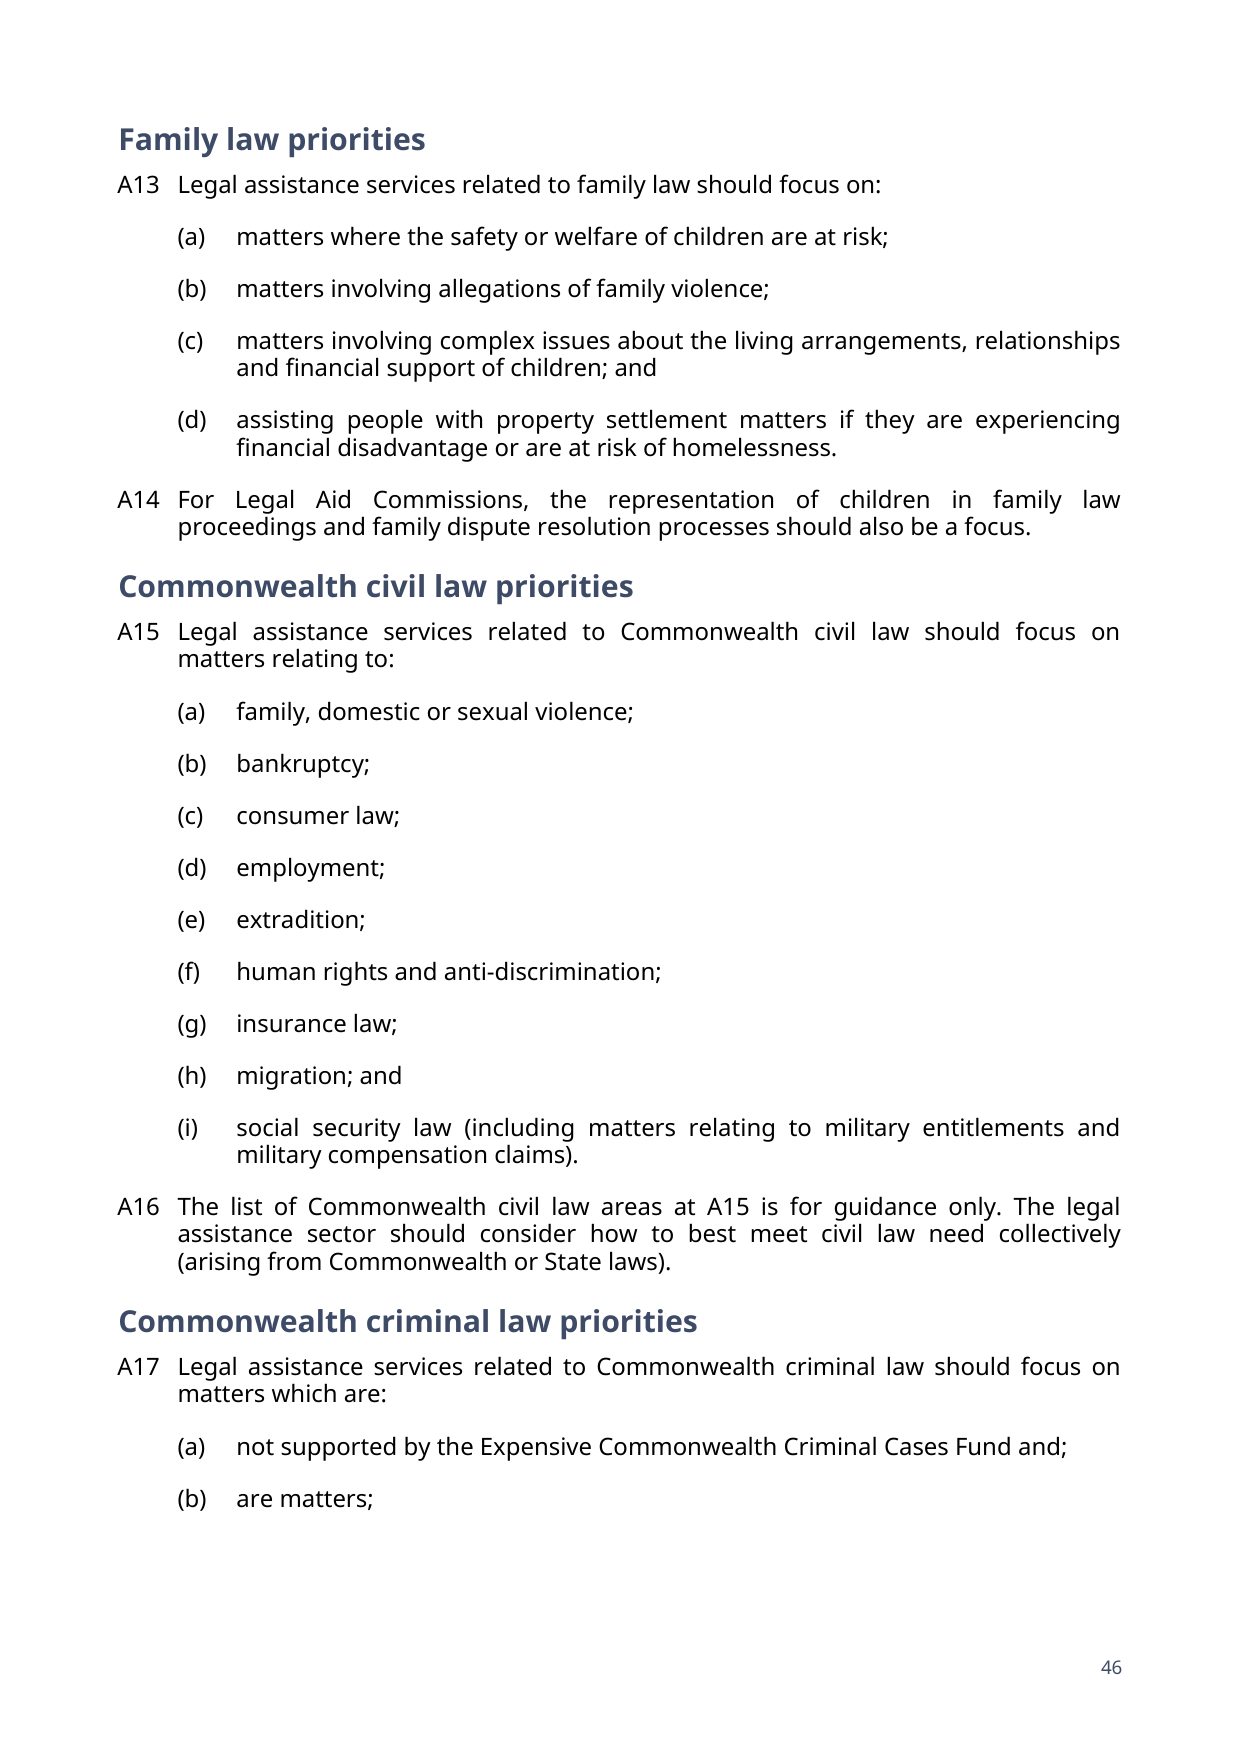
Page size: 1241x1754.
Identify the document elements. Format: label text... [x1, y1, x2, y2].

list migration; and [177, 1063, 1122, 1090]
list bankruptcy; [177, 750, 1122, 777]
list matters involving complex issues about the living arrangements, relationships and financial support of children; and [177, 328, 1122, 382]
subtitle Commonwealth civil law priorities [118, 566, 1122, 607]
subtitle Commonwealth criminal law priorities [118, 1300, 1122, 1342]
list consumer law; [177, 802, 1122, 829]
list insurance law; [177, 1011, 1122, 1038]
text Legal assistance services related to Commonwealth civil law should focus on matters relating to: [117, 619, 1122, 673]
text The list of Commonwealth civil law areas at A15 is for guidance only. The legal assistance sector should consider how to best meet civil law need collectively (arising from Commonwealth or State laws). [117, 1194, 1122, 1275]
list social security law (including matters relating to military entitlements and military compensation claims). [177, 1115, 1122, 1169]
list extradition; [177, 907, 1122, 934]
list not supported by the Expensive Commonwealth Criminal Cases Fund and; [177, 1433, 1122, 1460]
list matters involving allegations of family violence; [177, 276, 1122, 303]
list are matters; [177, 1485, 1122, 1512]
text Legal assistance services related to Commonwealth criminal law should focus on matters which are: [117, 1354, 1122, 1408]
list assisting people with property settlement matters if they are experiencing financial disadvantage or are at risk of homelessness. [177, 407, 1122, 461]
subtitle Family law priorities [118, 118, 1122, 159]
list employment; [177, 854, 1122, 882]
list human rights and anti-discrimination; [177, 959, 1122, 986]
text Legal assistance services related to family law should focus on: [117, 172, 1122, 199]
list matters where the safety or welfare of children are at risk; [177, 224, 1122, 251]
text For Legal Aid Commissions, the representation of children in family law proceedings and family dispute resolution processes should also be a focus. [117, 486, 1122, 541]
list family, domestic or sexual violence; [177, 698, 1122, 725]
